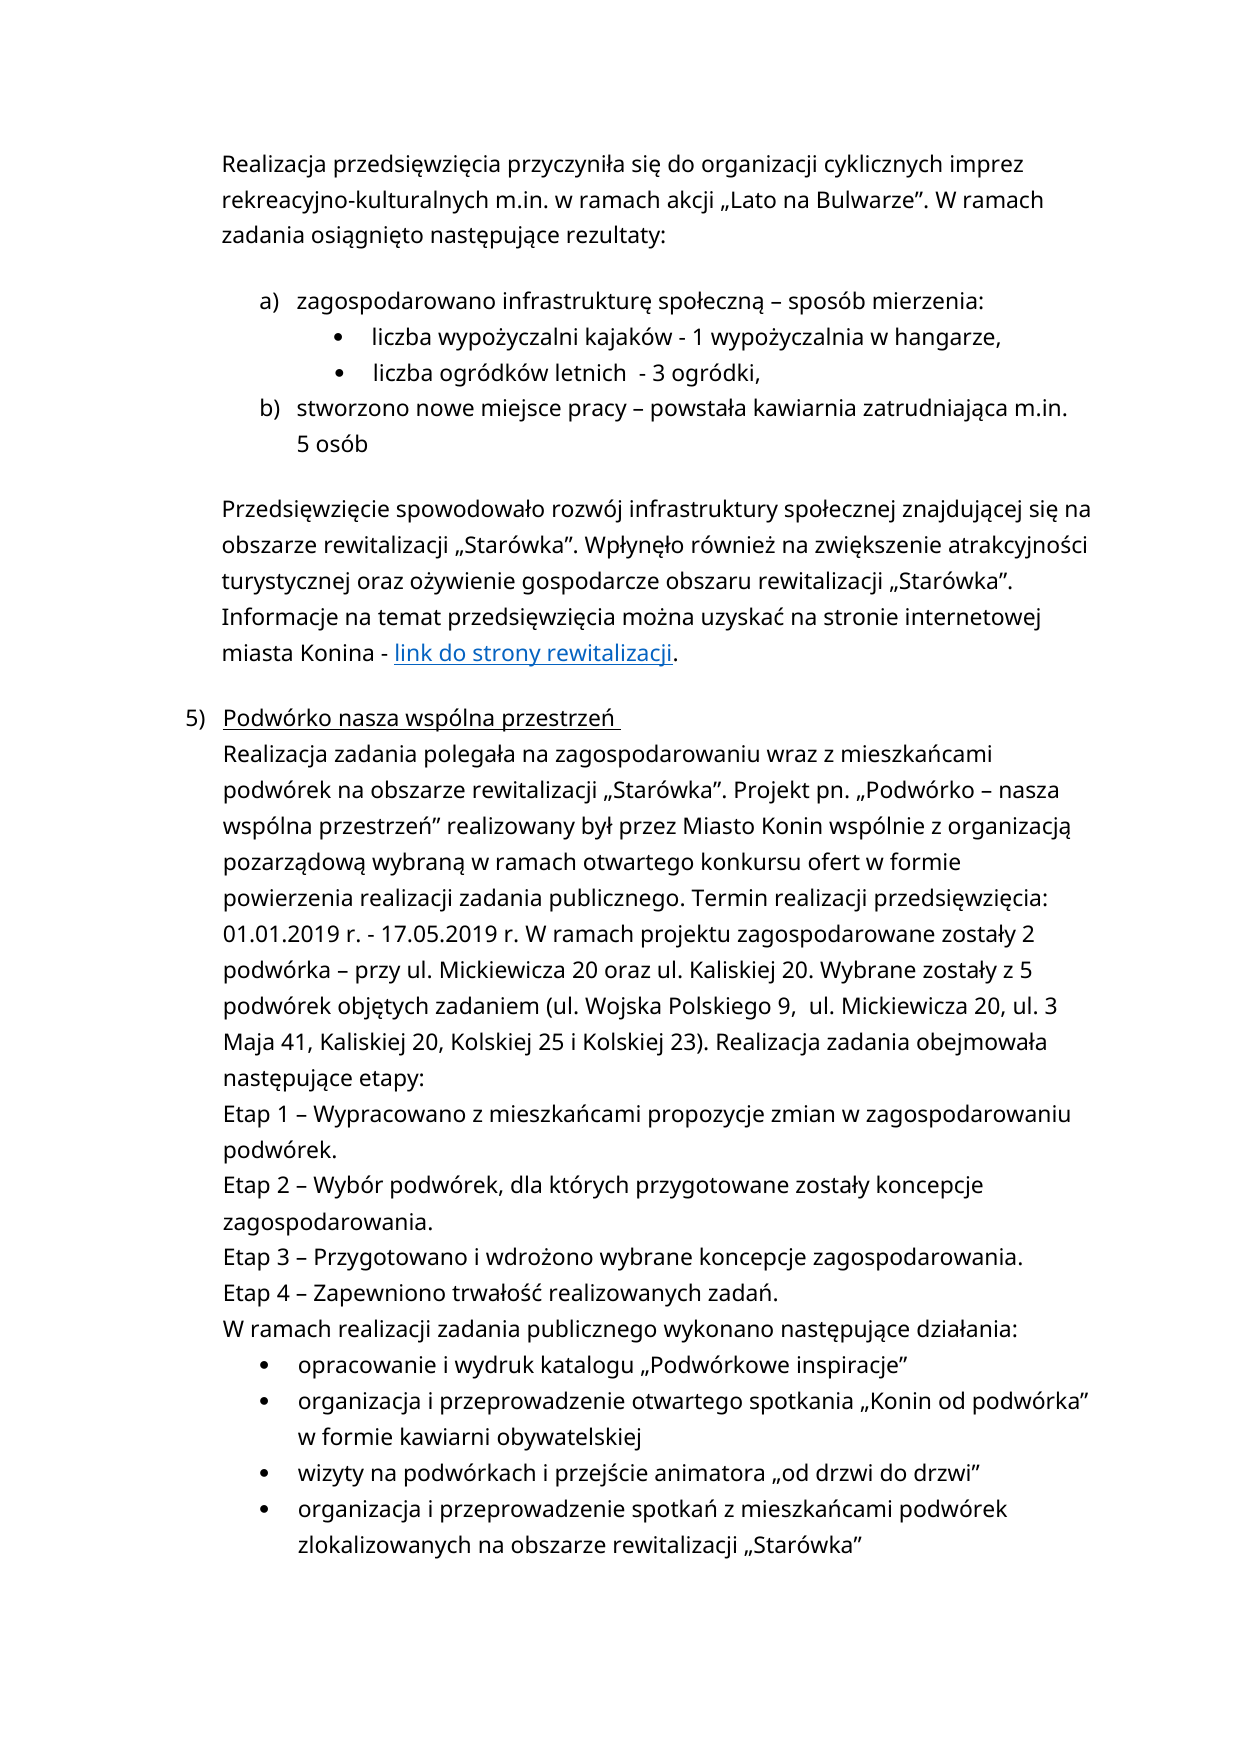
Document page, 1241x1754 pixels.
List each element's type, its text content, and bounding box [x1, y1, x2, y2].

list organizacja i przeprowadzenie otwartego spotkania „Konin od podwórka” w formie kawiarni obywatelskiej [260, 1385, 1093, 1452]
list Etap 4 – Zapewniono trwałość realizowanych zadań. [223, 1277, 1093, 1308]
list Podwórko nasza wspólna przestrzeń [185, 702, 1093, 733]
list Etap 1 – Wypracowano z mieszkańcami propozycje zmian w zagospodarowaniu podwórek. [223, 1098, 1093, 1165]
text Realizacja przedsięwzięcia przyczyniła się do organizacji cyklicznych imprez rekreacyjno-kulturalnych m.in. w ramach akcji „Lato na Bulwarze”. W ramach zadania osiągnięto następujące rezultaty: [221, 148, 1093, 251]
list W ramach realizacji zadania publicznego wykonano następujące działania: [223, 1313, 1093, 1344]
list liczba ogródków letnich - 3 ogródki, [335, 356, 1093, 388]
list organizacja i przeprowadzenie spotkań z mieszkańcami podwórek zlokalizowanych na obszarze rewitalizacji „Starówka” [260, 1493, 1093, 1560]
list liczba wypożyczalni kajaków - 1 wypożyczalnia w hangarze, [334, 321, 1093, 352]
list opracowanie i wydruk katalogu „Podwórkowe inspiracje” [260, 1349, 1093, 1380]
list zagospodarowano infrastrukturę społeczną – sposób mierzenia: [259, 284, 1093, 316]
list wizyty na podwórkach i przejście animatora „od drzwi do drzwi” [260, 1457, 1093, 1488]
list Etap 2 – Wybór podwórek, dla których przygotowane zostały koncepcje zagospodarowania. [223, 1169, 1093, 1237]
list Etap 3 – Przygotowano i wdrożono wybrane koncepcje zagospodarowania. [223, 1241, 1093, 1273]
list stworzono nowe miejsce pracy – powstała kawiarnia zatrudniająca m.in. 5 osób [259, 392, 1093, 459]
list Realizacja zadania polegała na zagospodarowaniu wraz z mieszkańcami podwórek na obszarze rewitalizacji „Starówka”. Projekt pn. „Podwórko – nasza wspólna przestrzeń” realizowany był przez Miasto Konin wspólnie z organizacją pozarządową wybraną w ramach otwartego konkursu ofert w formie powierzenia realizacji zadania publicznego. Termin realizacji przedsięwzięcia: 01.01.2019 r. - 17.05.2019 r. W ramach projektu zagospodarowane zostały 2 podwórka – przy ul. Mickiewicza 20 oraz ul. Kaliskiej 20. Wybrane zostały z 5 podwórek objętych zadaniem (ul. Wojska Polskiego 9, ul. Mickiewicza 20, ul. 3 Maja 41, Kaliskiej 20, Kolskiej 25 i Kolskiej 23). Realizacja zadania obejmowała następujące etapy: [223, 738, 1093, 1093]
text Przedsięwzięcie spowodowało rozwój infrastruktury społecznej znajdującej się na obszarze rewitalizacji „Starówka”. Wpłynęło również na zwiększenie atrakcyjności turystycznej oraz ożywienie gospodarcze obszaru rewitalizacji „Starówka”. Informacje na temat przedsięwzięcia można uzyskać na stronie internetowej miasta Konina - link do strony rewitalizacji. [221, 493, 1093, 668]
